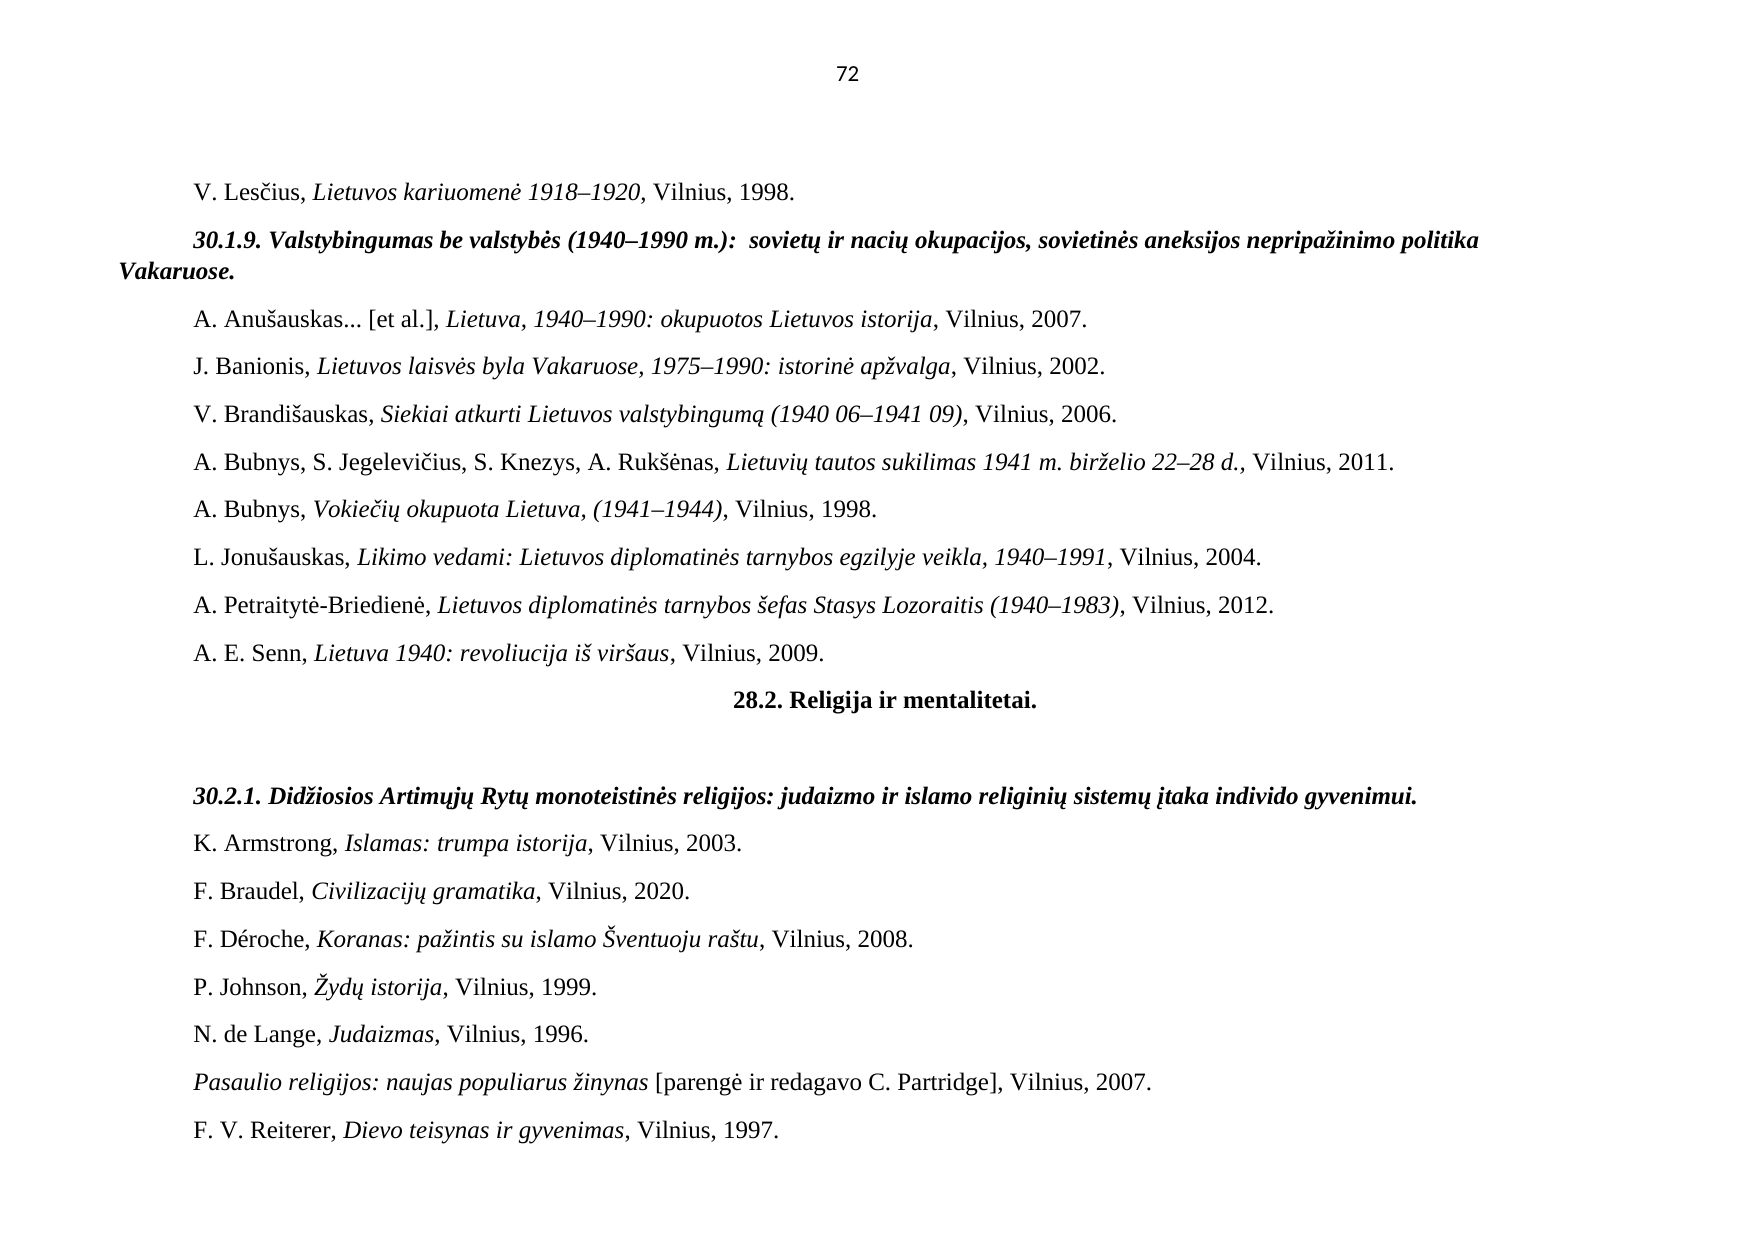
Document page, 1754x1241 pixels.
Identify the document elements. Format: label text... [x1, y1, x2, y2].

text Pasaulio religijos: naujas populiarus žinynas [parengė ir redagavo C. Partridge], Vilnius, 2007. [118, 1067, 1577, 1096]
text F. Déroche, Koranas: pažintis su islamo Šventuoju raštu, Vilnius, 2008. [118, 924, 1577, 953]
text V. Brandišauskas, Siekiai atkurti Lietuvos valstybingumą (1940 06–1941 09), Vilnius, 2006. [118, 399, 1577, 428]
text N. de Lange, Judaizmas, Vilnius, 1996. [118, 1019, 1577, 1048]
text A. E. Senn, Lietuva 1940: revoliucija iš viršaus, Vilnius, 2009. [118, 638, 1577, 666]
text A. Bubnys, Vokiečių okupuota Lietuva, (1941–1944), Vilnius, 1998. [118, 494, 1577, 523]
text J. Banionis, Lietuvos laisvės byla Vakaruose, 1975–1990: istorinė apžvalga, Vilnius, 2002. [118, 351, 1577, 380]
text F. Braudel, Civilizacijų gramatika, Vilnius, 2020. [118, 876, 1577, 905]
text F. V. Reiterer, Dievo teisynas ir gyvenimas, Vilnius, 1997. [118, 1115, 1577, 1143]
text 30.1.9. Valstybingumas be valstybės (1940–1990 m.): sovietų ir nacių okupacijos, sovietinės aneksijos nepripažinimo politika Vakaruose. [118, 225, 1577, 285]
text L. Jonušauskas, Likimo vedami: Lietuvos diplomatinės tarnybos egzilyje veikla, 1940–1991, Vilnius, 2004. [118, 542, 1577, 571]
text K. Armstrong, Islamas: trumpa istorija, Vilnius, 2003. [118, 828, 1577, 857]
text 30.2.1. Didžiosios Artimųjų Rytų monoteistinės religijos: judaizmo ir islamo religinių sistemų įtaka individo gyvenimui. [118, 781, 1577, 809]
text A. Anušauskas... [et al.], Lietuva, 1940–1990: okupuotos Lietuvos istorija, Vilnius, 2007. [118, 304, 1577, 332]
text A. Bubnys, S. Jegelevičius, S. Knezys, A. Rukšėnas, Lietuvių tautos sukilimas 1941 m. birželio 22–28 d., Vilnius, 2011. [118, 447, 1577, 476]
text P. Johnson, Žydų istorija, Vilnius, 1999. [118, 972, 1577, 1000]
text V. Lesčius, Lietuvos kariuomenė 1918–1920, Vilnius, 1998. [118, 177, 1577, 206]
text 28.2. Religija ir mentalitetai. [118, 685, 1577, 714]
text A. Petraitytė-Briedienė, Lietuvos diplomatinės tarnybos šefas Stasys Lozoraitis (1940–1983), Vilnius, 2012. [118, 590, 1577, 619]
